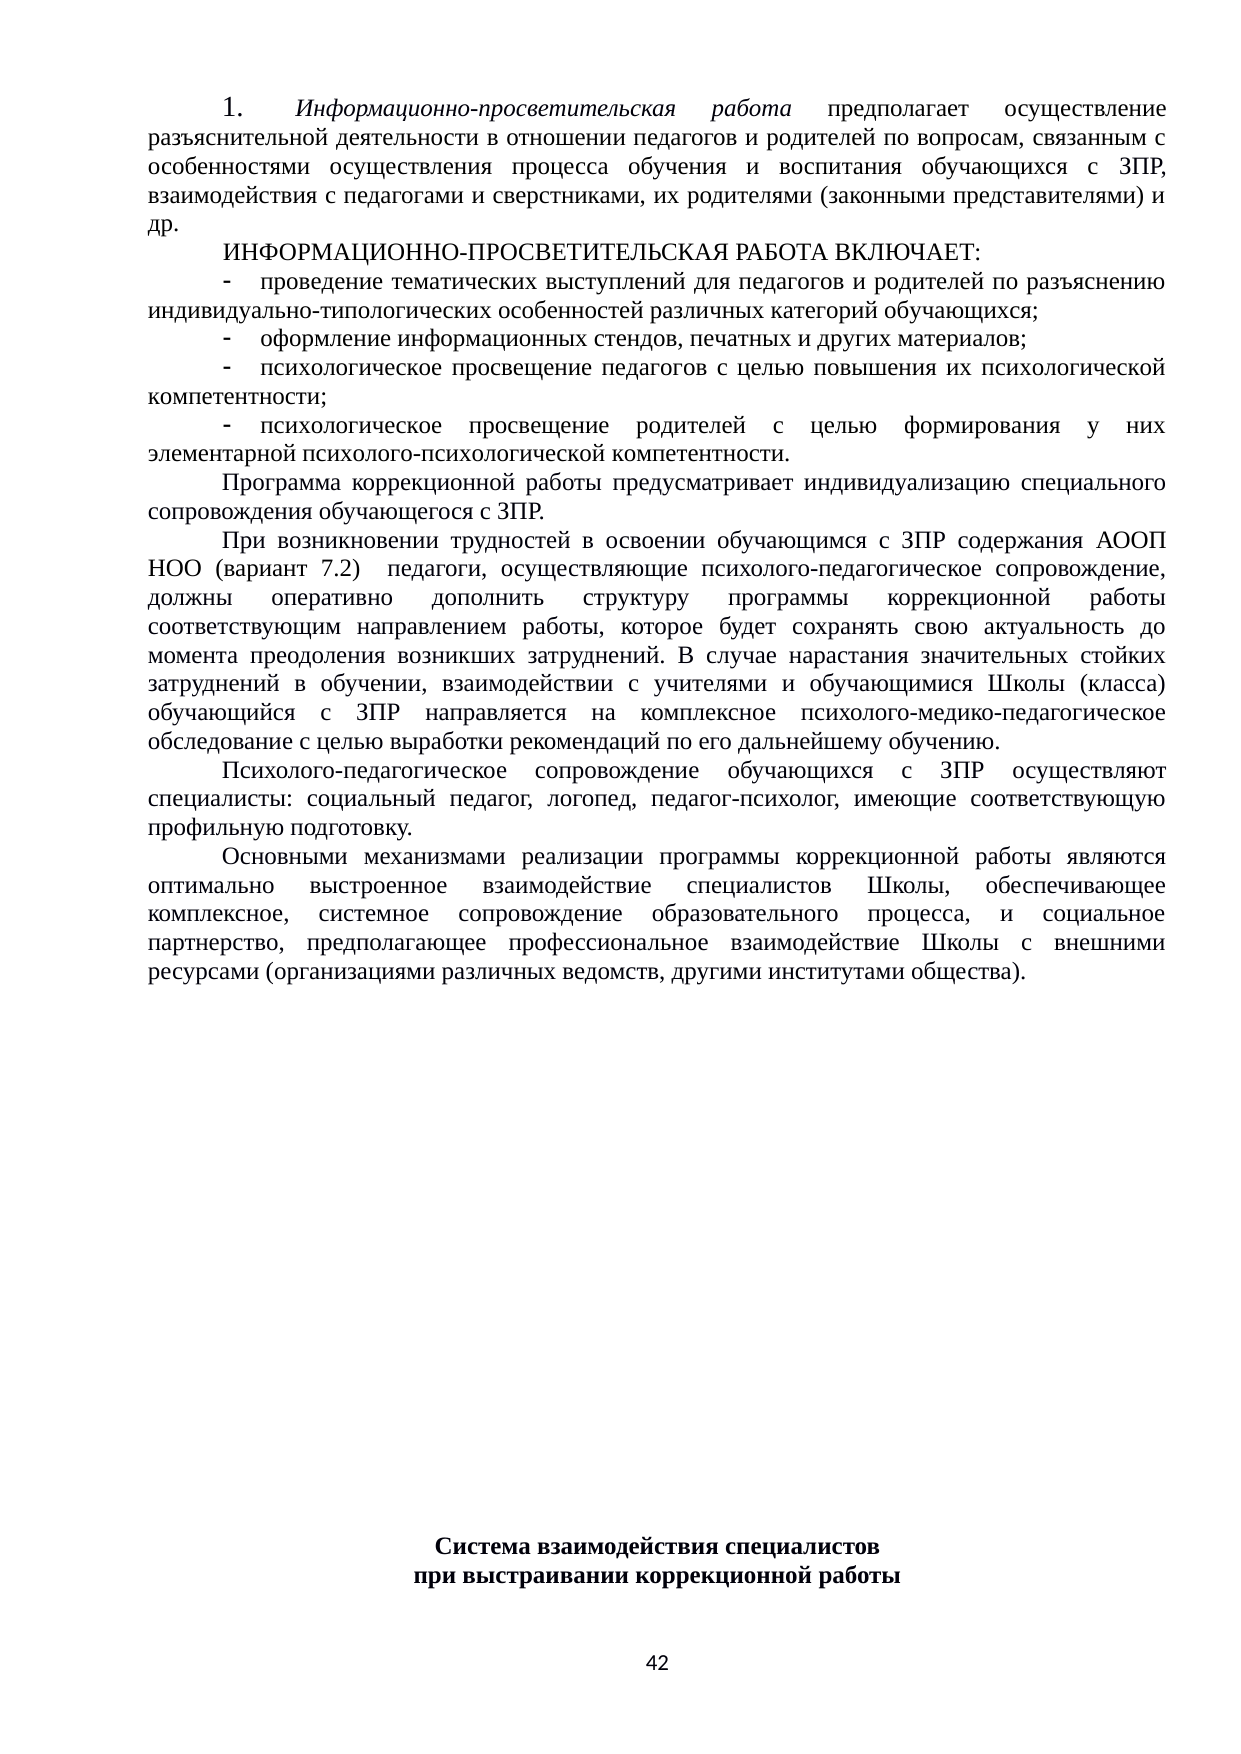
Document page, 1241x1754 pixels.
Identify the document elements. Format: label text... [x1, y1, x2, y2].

text Программа коррекционной работы предусматривает индивидуализацию специального сопровождения обучающегося с ЗПР. [148, 467, 1167, 525]
text Система взаимодействия специалистов [148, 1531, 1167, 1560]
text При возникновении трудностей в освоении обучающимся с ЗПР содержания АООП НОО (вариант 7.2) педагоги, осуществляющие психолого-педагогическое сопровождение, должны оперативно дополнить структуру программы коррекционной работы соответствующим направлением работы, которое будет сохранять свою актуальность до момента преодоления возникших затруднений. В случае нарастания значительных стойких затруднений в обучении, взаимодействии с учителями и обучающимися Школы (класса) обучающийся с ЗПР направляется на комплексное психолого-медико-педагогическое обследование с целью выработки рекомендаций по его дальнейшему обучению. [148, 525, 1167, 755]
list проведение тематических выступлений для педагогов и родителей по разъяснению индивидуально-типологических особенностей различных категорий обучающихся; [148, 266, 1167, 323]
list оформление информационных стендов, печатных и других материалов; [148, 323, 1167, 352]
list Информационно-просветительская работа предполагает осуществление разъяснительной деятельности в отношении педагогов и родителей по вопросам, связанным с особенностями осуществления процесса обучения и воспитания обучающихся с ЗПР, взаимодействия с педагогами и сверстниками, их родителями (законными представителями) и др. [148, 89, 1167, 237]
list психологическое просвещение родителей с целью формирования у них элементарной психолого-психологической компетентности. [148, 410, 1167, 467]
text Информационно-просветительская работа включает: [148, 237, 1167, 266]
text Психолого-педагогическое сопровождение обучающихся с ЗПР осуществляют специалисты: социальный педагог, логопед, педагог-психолог, имеющие соответствующую профильную подготовку. [148, 755, 1167, 841]
text при выстраивании коррекционной работы [148, 1560, 1167, 1588]
list психологическое просвещение педагогов с целью повышения их психологической компетентности; [148, 352, 1167, 410]
text Основными механизмами реализации программы коррекционной работы являются оптимально выстроенное взаимодействие специалистов Школы, обеспечивающее комплексное, системное сопровождение образовательного процесса, и социальное партнерство, предполагающее профессиональное взаимодействие Школы с внешними ресурсами (организациями различных ведомств, другими институтами общества). [148, 841, 1167, 985]
